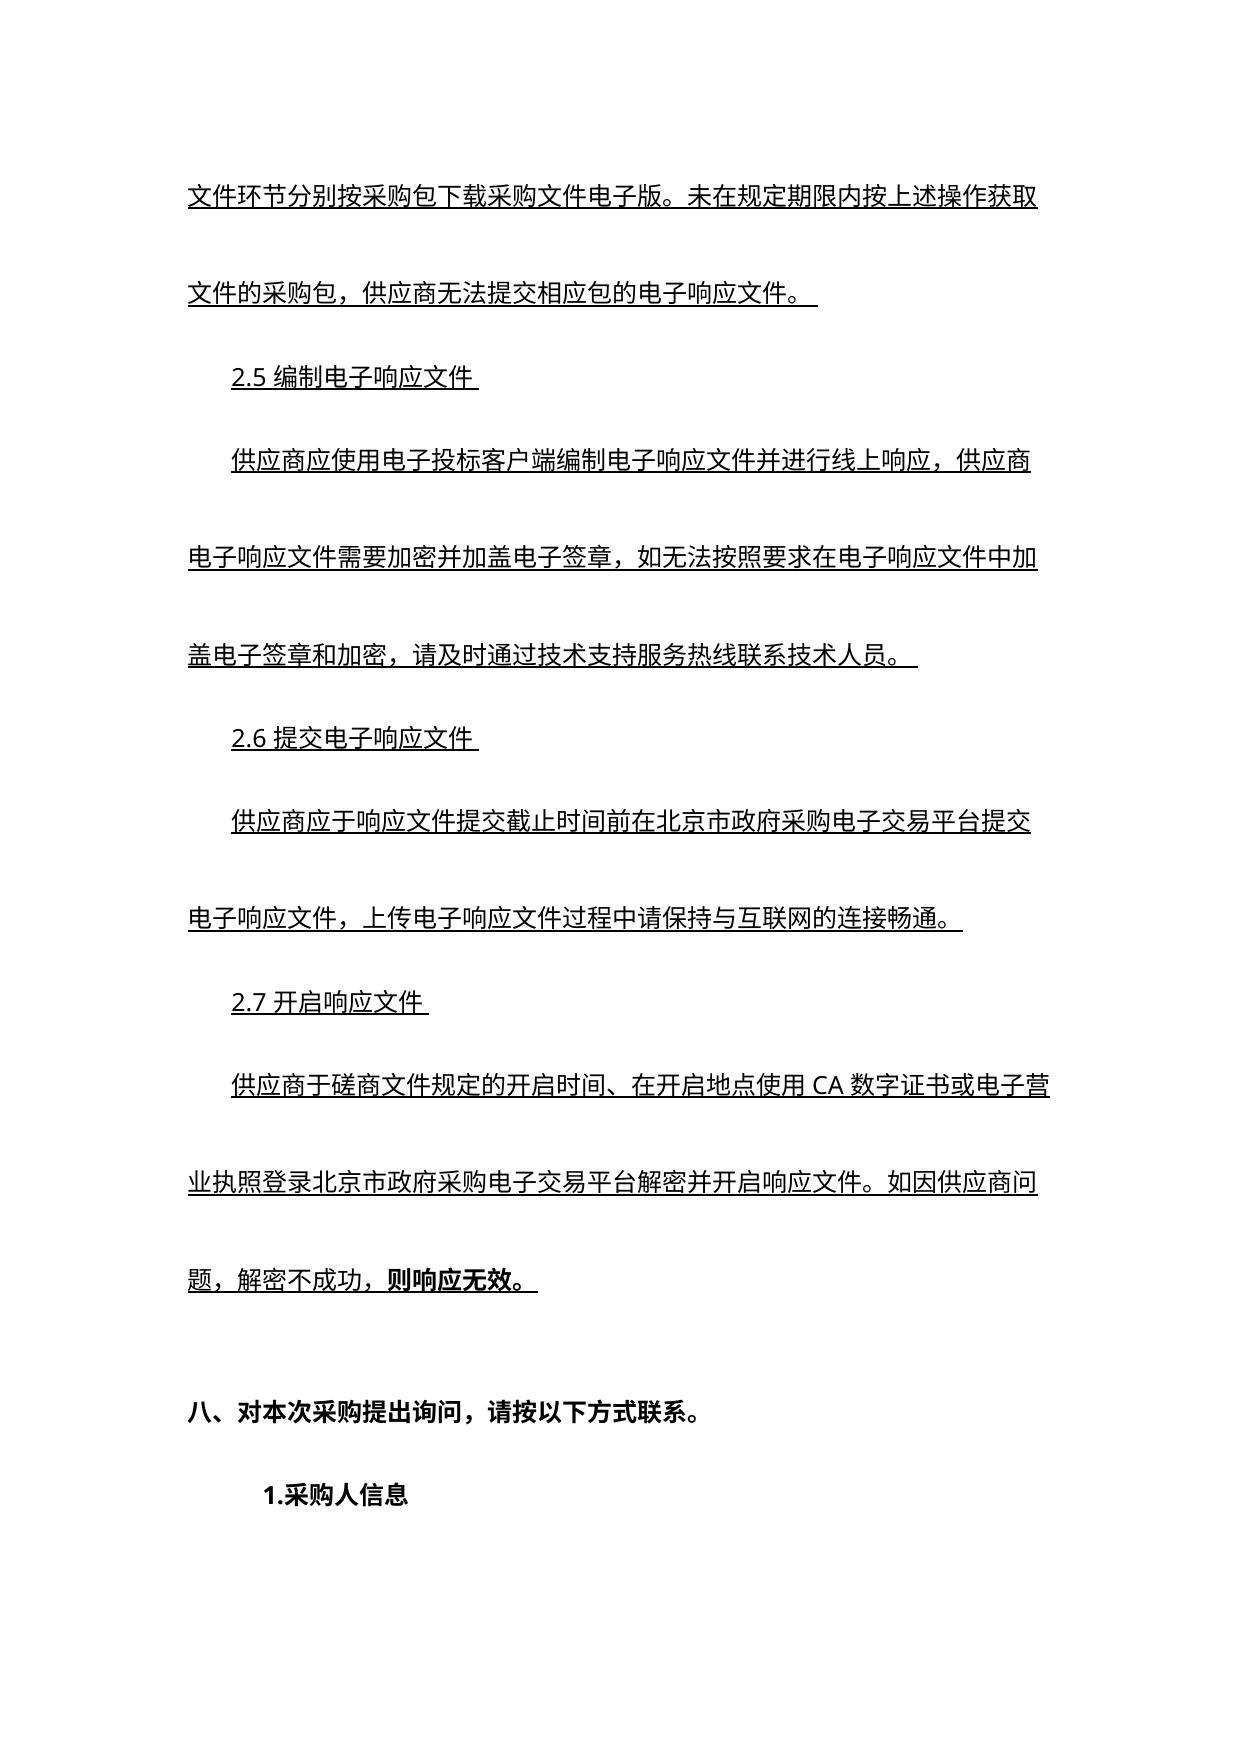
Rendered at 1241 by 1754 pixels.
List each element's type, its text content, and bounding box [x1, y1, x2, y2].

text 2.5 编制电子响应文件 [187, 343, 1053, 408]
subtitle 八、对本次采购提出询问，请按以下方式联系。 [187, 1378, 1053, 1443]
text 2.7 开启响应文件 [187, 968, 1053, 1033]
text 供应商应使用电子投标客户端编制电子响应文件并进行线上响应，供应商电子响应文件需要加密并加盖电子签章，如无法按照要求在电子响应文件中加盖电子签章和加密，请及时通过技术支持服务热线联系技术人员。 [187, 426, 1053, 686]
text 供应商应于响应文件提交截止时间前在北京市政府采购电子交易平台提交电子响应文件，上传电子响应文件过程中请保持与互联网的连接畅通。 [187, 787, 1053, 949]
text 1.采购人信息 [187, 1461, 1053, 1526]
text 2.6 提交电子响应文件 [187, 704, 1053, 769]
text 供应商于磋商文件规定的开启时间、在开启地点使用 CA 数字证书或电子营业执照登录北京市政府采购电子交易平台解密并开启响应文件。如因供应商问题，解密不成功，则响应无效。 [187, 1051, 1053, 1311]
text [187, 162, 1053, 324]
